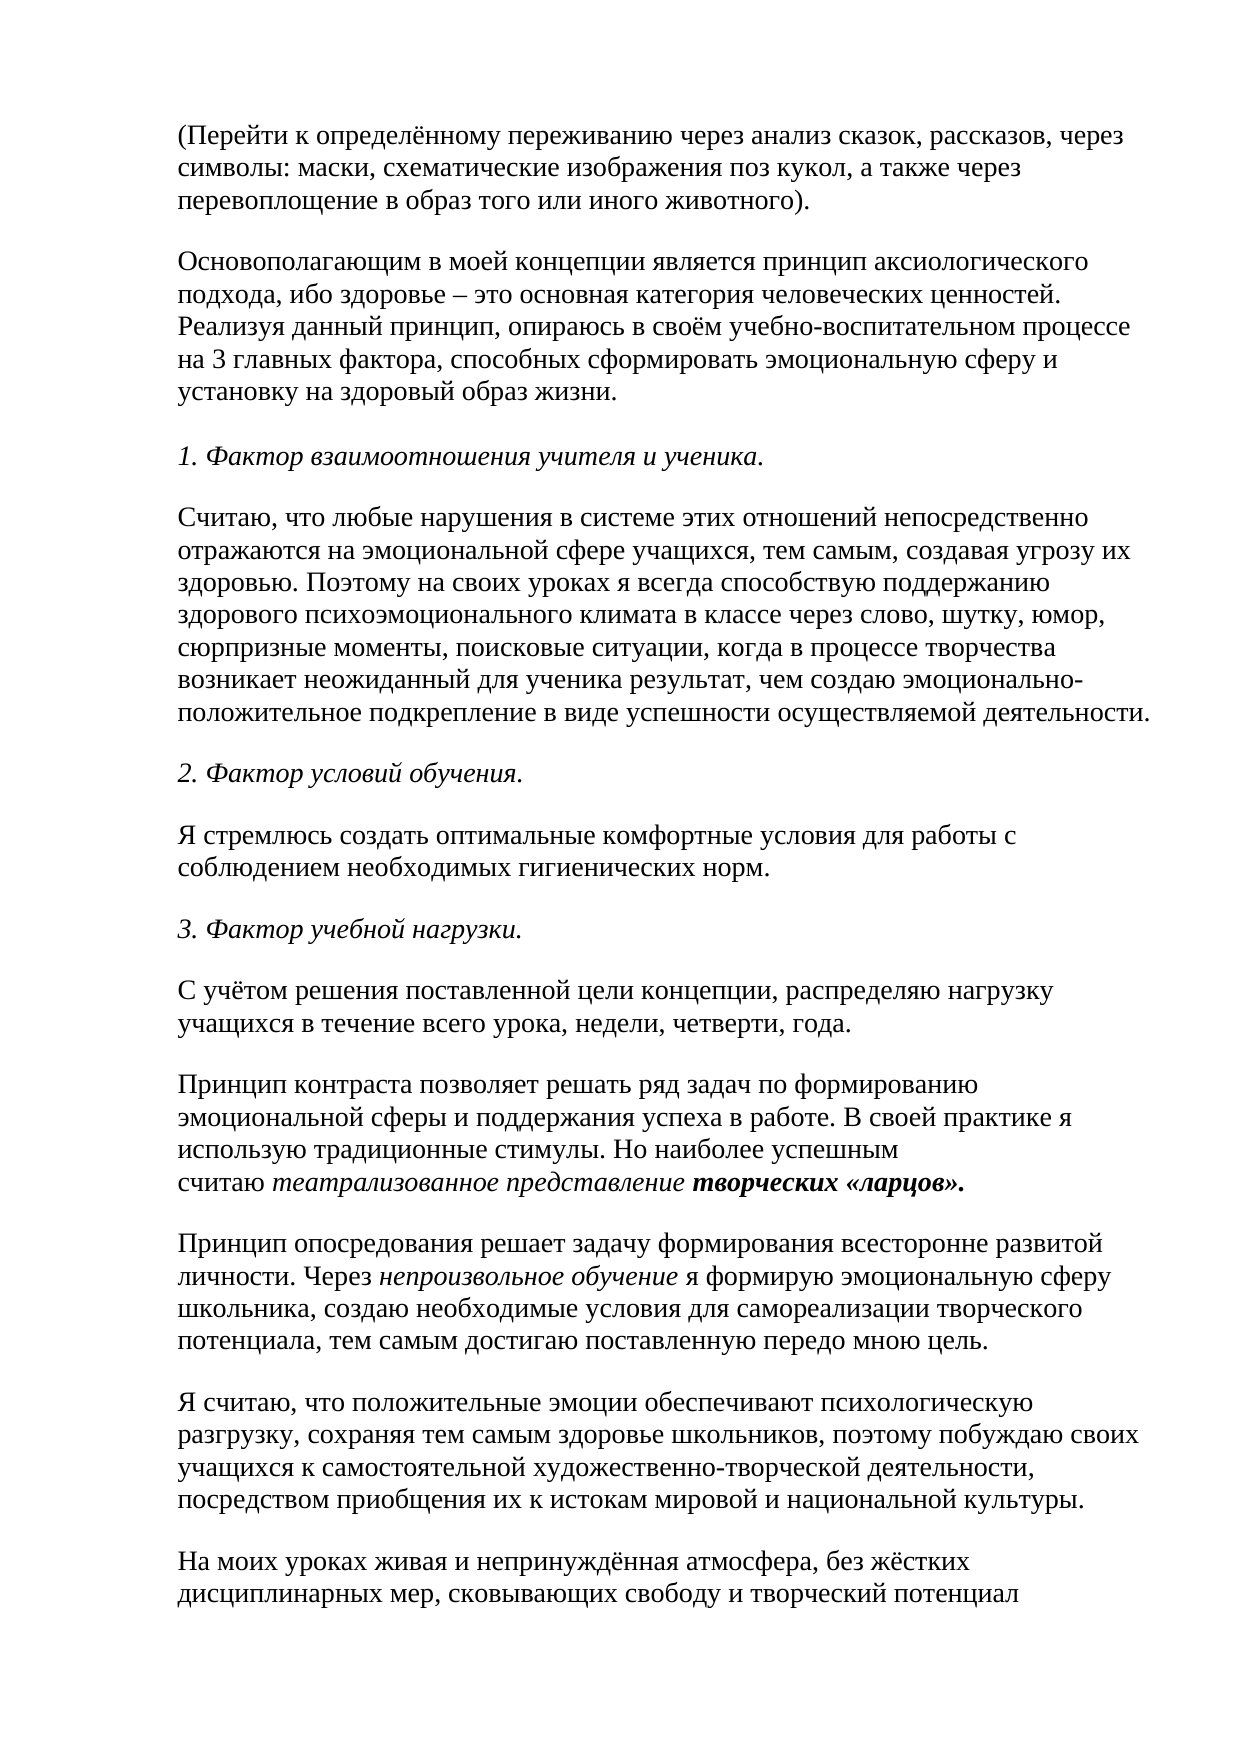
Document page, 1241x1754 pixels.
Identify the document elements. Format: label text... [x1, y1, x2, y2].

text 2. Фактор условий обучения. [177, 756, 1152, 789]
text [177, 1544, 1152, 1608]
text Принцип контраста позволяет решать ряд задач по формированию эмоциональной сферы и поддержания успеха в работе. В своей практике я использую традиционные стимулы. Но наиболее успешным считаю театрализованное представление творческих «ларцов». [177, 1067, 1152, 1197]
text Основополагающим в моей концепции является принцип аксиологического подхода, ибо здоровье – это основная категория человеческих ценностей. Реализуя данный принцип, опираюсь в своём учебно-воспитательном процессе на 3 главных фактора, способных сформировать эмоциональную сферу и установку на здоровый образ жизни. 1. Фактор взаимоотношения учителя и ученика. [177, 244, 1152, 471]
text 3. Фактор учебной нагрузки. [177, 912, 1152, 944]
text Считаю, что любые нарушения в системе этих отношений непосредственно отражаются на эмоциональной сфере учащихся, тем самым, создавая угрозу их здоровью. Поэтому на своих уроках я всегда способствую поддержанию здорового психоэмоционального климата в классе через слово, шутку, юмор, сюрпризные моменты, поисковые ситуации, когда в процессе творчества возникает неожиданный для ученика результат, чем создаю эмоционально-положительное подкрепление в виде успешности осуществляемой деятельности. [177, 500, 1152, 727]
text (Перейти к определённому переживанию через анализ сказок, рассказов, через символы: маски, схематические изображения поз кукол, а также через перевоплощение в образ того или иного животного). [177, 118, 1152, 215]
text Я считаю, что положительные эмоции обеспечивают психологическую разгрузку, сохраняя тем самым здоровье школьников, поэтому побуждаю своих учащихся к самостоятельной художественно-творческой деятельности, посредством приобщения их к истокам мировой и национальной культуры. [177, 1385, 1152, 1514]
text Я стремлюсь создать оптимальные комфортные условия для работы с соблюдением необходимых гигиенических норм. [177, 818, 1152, 883]
text Принцип опосредования решает задачу формирования всесторонне развитой личности. Через непроизвольное обучение я формирую эмоциональную сферу школьника, создаю необходимые условия для самореализации творческого потенциала, тем самым достигаю поставленную передо мною цель. [177, 1226, 1152, 1356]
text С учётом решения поставленной цели концепции, распределяю нагрузку учащихся в течение всего урока, недели, четверти, года. [177, 973, 1152, 1038]
